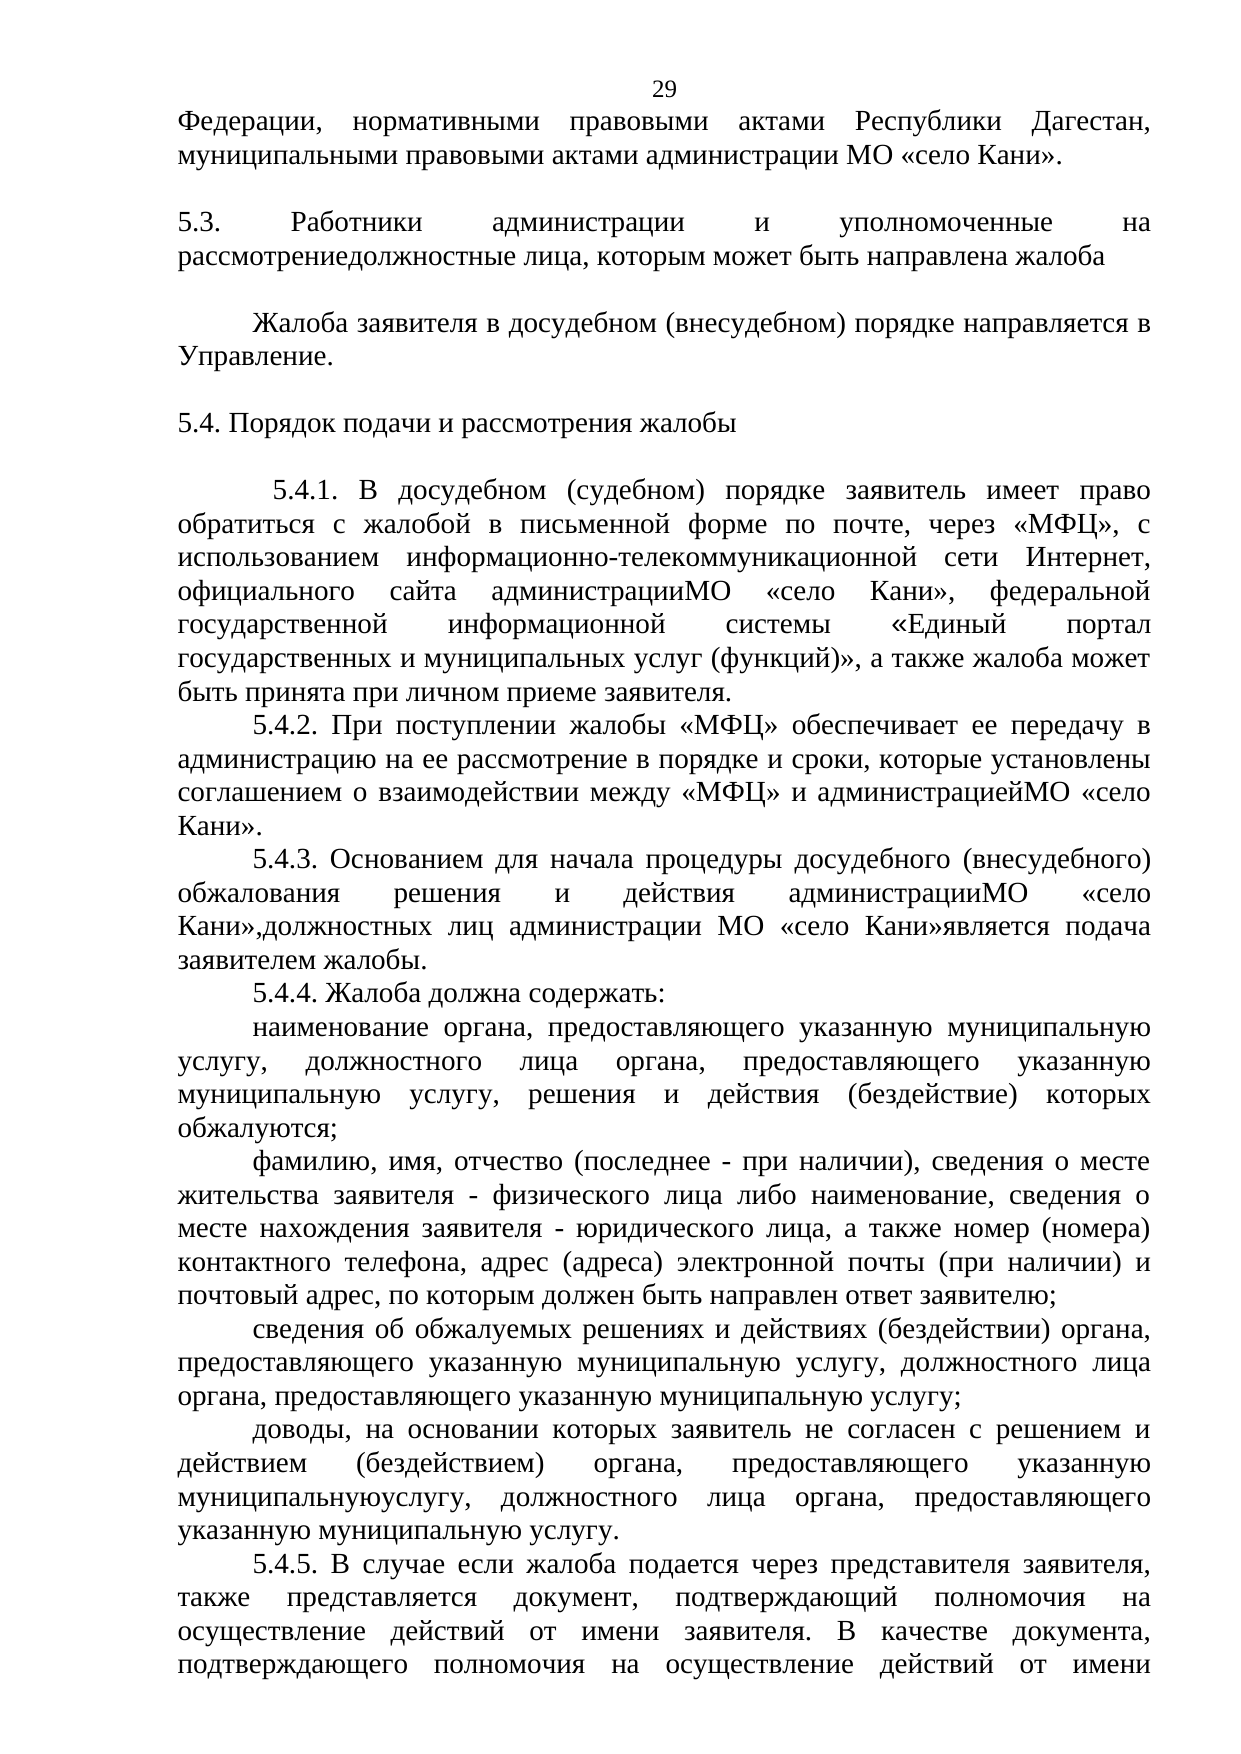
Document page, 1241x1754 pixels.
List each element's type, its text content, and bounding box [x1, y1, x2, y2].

text сведения об обжалуемых решениях и действиях (бездействии) органа, предоставляющего указанную муниципальную услугу, должностного лица органа, предоставляющего указанную муниципальную услугу; [177, 1311, 1152, 1412]
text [177, 1546, 1152, 1680]
text фамилию, имя, отчество (последнее - при наличии), сведения о месте жительства заявителя - физического лица либо наименование, сведения о месте нахождения заявителя - юридического лица, а также номер (номера) контактного телефона, адрес (адреса) электронной почты (при наличии) и почтовый адрес, по которым должен быть направлен ответ заявителю; [177, 1143, 1152, 1311]
text Жалоба заявителя в досудебном (внесудебном) порядке направляется в Управление. [177, 305, 1152, 372]
text наименование органа, предоставляющего указанную муниципальную услугу, должностного лица органа, предоставляющего указанную муниципальную услугу, решения и действия (бездействие) которых обжалуются; [177, 1009, 1152, 1143]
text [177, 103, 1152, 171]
text 5.4.2. При поступлении жалобы «МФЦ» обеспечивает ее передачу в администрацию на ее рассмотрение в порядке и сроки, которые установлены соглашением о взаимодействии между «МФЦ» и администрациейМО «село Кани». [177, 707, 1152, 841]
text 5.3. Работники администрации и уполномоченные на рассмотрениедолжностные лица, которым может быть направлена жалоба [177, 204, 1152, 271]
text доводы, на основании которых заявитель не согласен с решением и действием (бездействием) органа, предоставляющего указанную муниципальнуюуслугу, должностного лица органа, предоставляющего указанную муниципальную услугу. [177, 1412, 1152, 1546]
text 5.4.1. В досудебном (судебном) порядке заявитель имеет право обратиться с жалобой в письменной форме по почте, через «МФЦ», с использованием информационно-телекоммуникационной сети Интернет, официального сайта администрацииМО «село Кани», федеральной государственной информационной системы «Единый портал государственных и муниципальных услуг (функций)», а также жалоба может быть принята при личном приеме заявителя. [177, 472, 1152, 707]
text 5.4.3. Основанием для начала процедуры досудебного (внесудебного) обжалования решения и действия администрацииМО «село Кани»,должностных лиц администрации МО «село Кани»является подача заявителем жалобы. [177, 841, 1152, 976]
text 5.4. Порядок подачи и рассмотрения жалобы [177, 405, 1152, 439]
text 5.4.4. Жалоба должна содержать: [177, 976, 1152, 1009]
